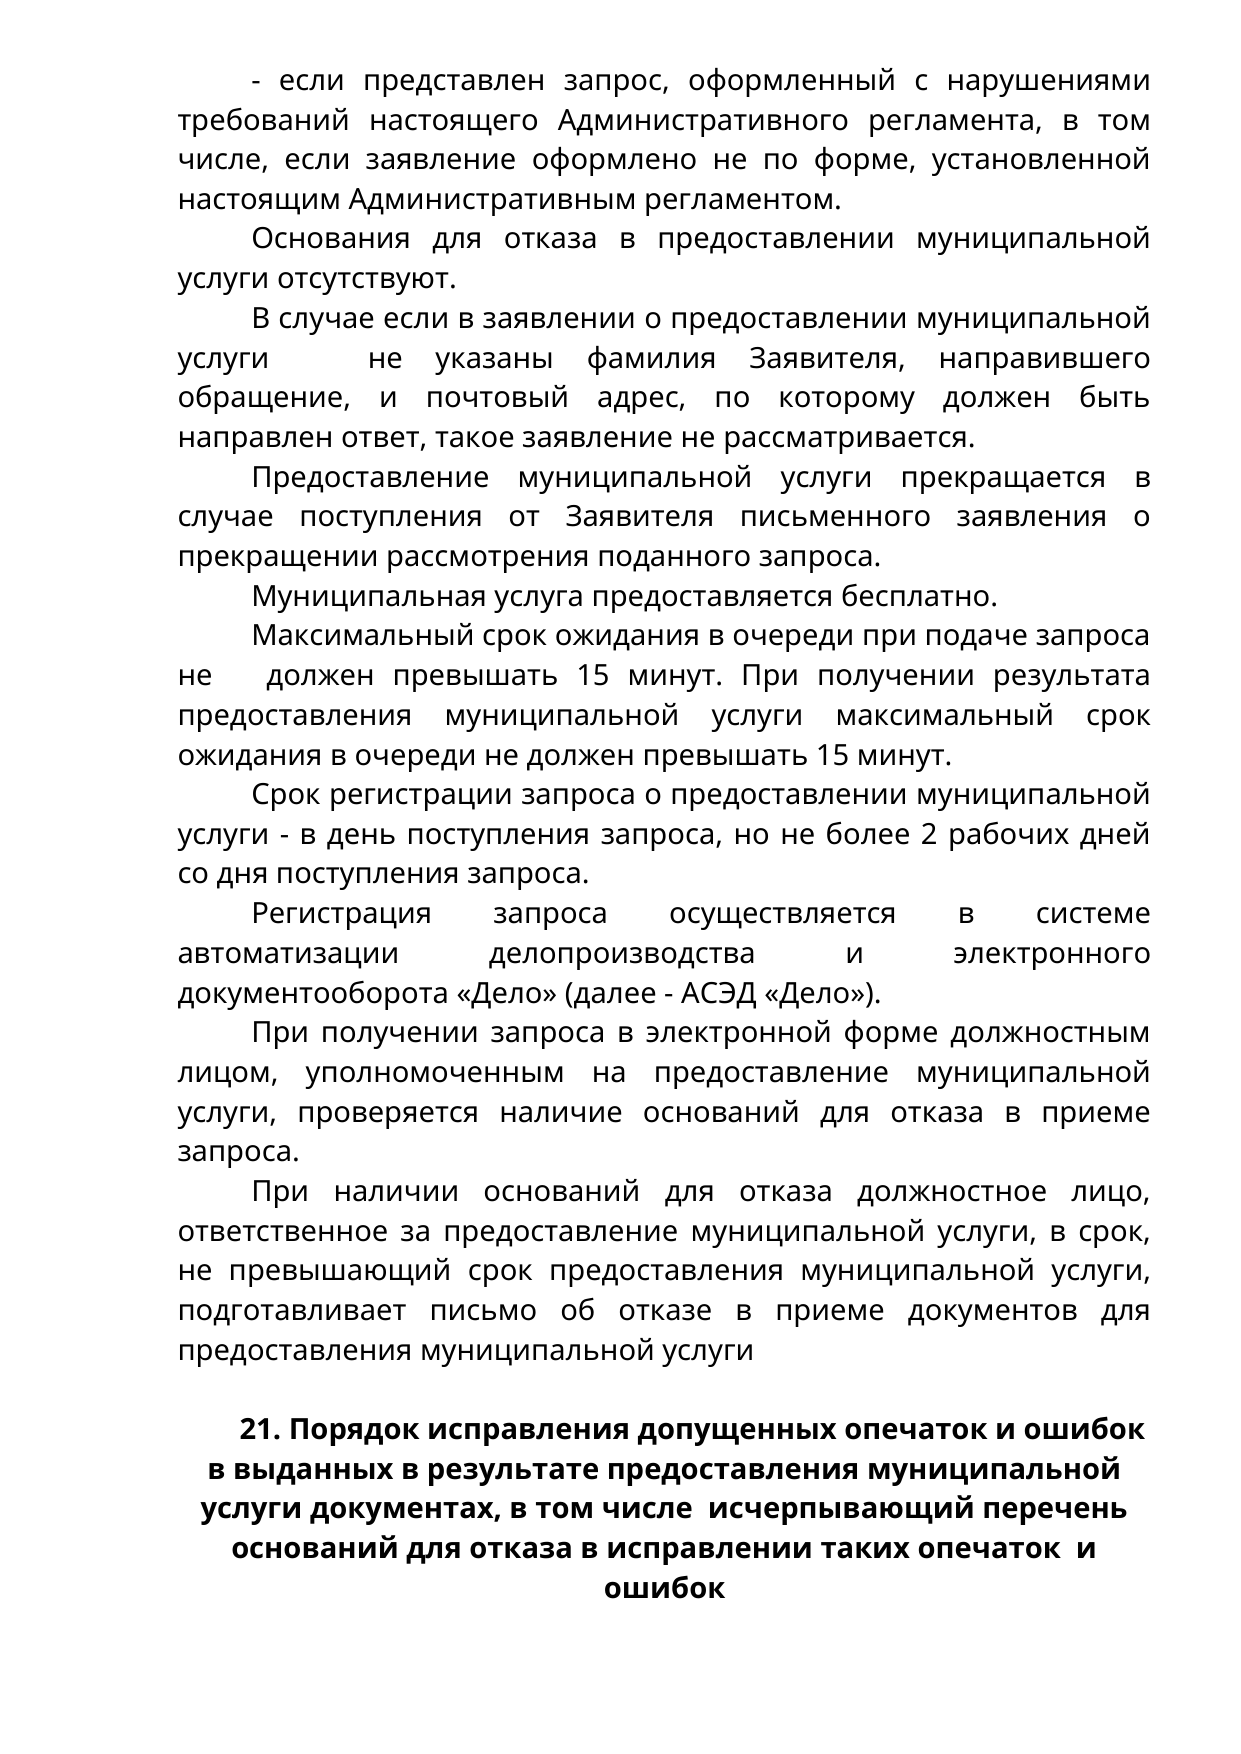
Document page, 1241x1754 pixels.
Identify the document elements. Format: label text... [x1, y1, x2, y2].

text Срок регистрации запроса о предоставлении муниципальной услуги - в день поступления запроса, но не более 2 рабочих дней со дня поступления запроса. [177, 773, 1152, 892]
text Регистрация запроса осуществляется в системе автоматизации делопроизводства и электронного документооборота «Дело» (далее - АСЭД «Дело»). [177, 892, 1152, 1012]
text При наличии оснований для отказа должностное лицо, ответственное за предоставление муниципальной услуги, в срок, не превышающий срок предоставления муниципальной услуги, подготавливает письмо об отказе в приеме документов для предоставления муниципальной услуги [177, 1170, 1152, 1369]
text При получении запроса в электронной форме должностным лицом, уполномоченным на предоставление муниципальной услуги, проверяется наличие оснований для отказа в приеме запроса. [177, 1012, 1152, 1170]
text Предоставление муниципальной услуги прекращается в случае поступления от Заявителя письменного заявления о прекращении рассмотрения поданного запроса. [177, 456, 1152, 575]
text Максимальный срок ожидания в очереди при подаче запроса не должен превышать 15 минут. При получении результата предоставления муниципальной услуги максимальный срок ожидания в очереди не должен превышать 15 минут. [177, 615, 1152, 773]
text 21. Порядок исправления допущенных опечаток и ошибок в выданных в результате предоставления муниципальной услуги документах, в том числе исчерпывающий перечень оснований для отказа в исправлении таких опечаток и ошибок [177, 1408, 1152, 1607]
text Муниципальная услуга предоставляется бесплатно. [177, 575, 1152, 615]
text В случае если в заявлении о предоставлении муниципальной услуги не указаны фамилия Заявителя, направившего обращение, и почтовый адрес, по которому должен быть направлен ответ, такое заявление не рассматривается. [177, 297, 1152, 456]
text - если представлен запрос, оформленный с нарушениями требований настоящего Административного регламента, в том числе, если заявление оформлено не по форме, установленной настоящим Административным регламентом. [177, 59, 1152, 218]
text Основания для отказа в предоставлении муниципальной услуги отсутствуют. [177, 218, 1152, 297]
